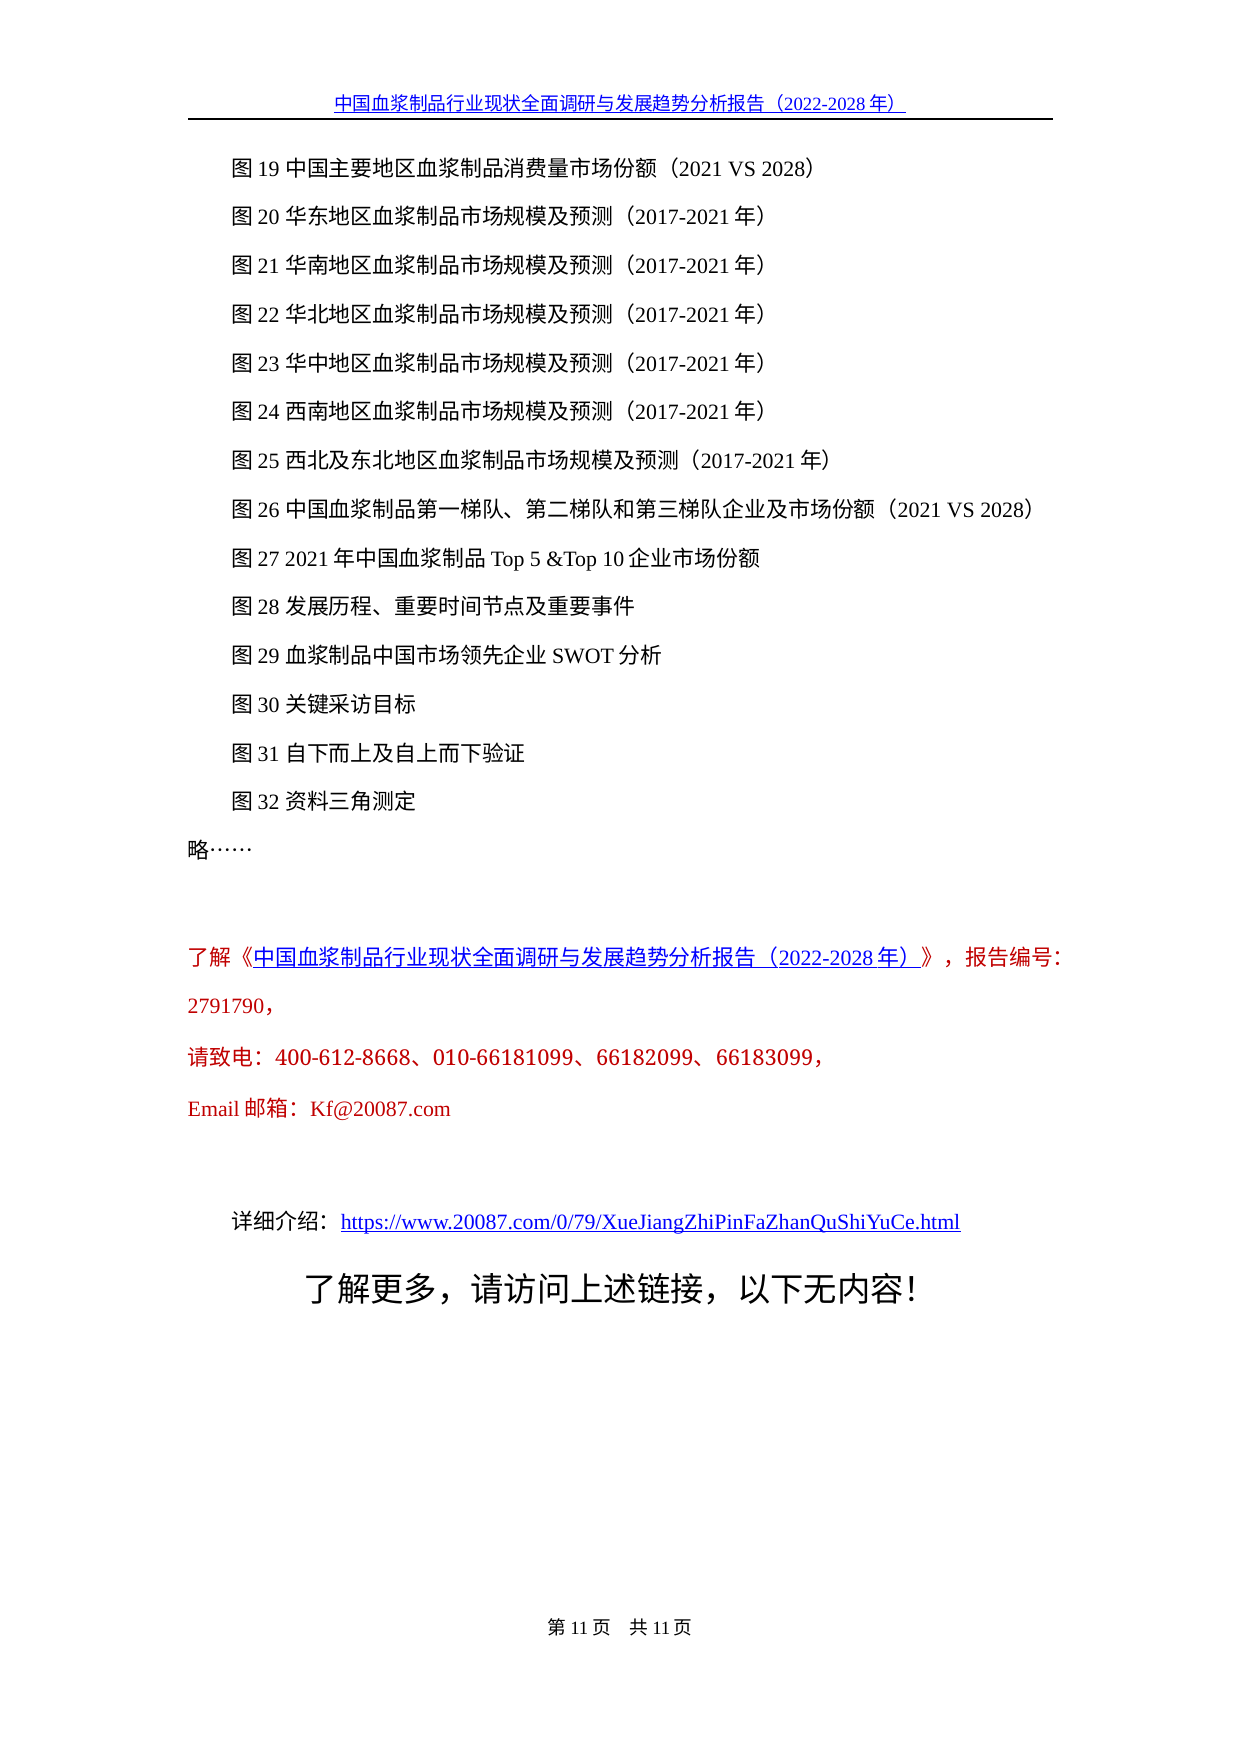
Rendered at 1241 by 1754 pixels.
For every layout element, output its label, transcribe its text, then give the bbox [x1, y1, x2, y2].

text 了解《中国血浆制品行业现状全面调研与发展趋势分析报告（2022-2028年）》，报告编号：2791790， [187, 939, 1053, 1020]
text 请致电：400-612-8668、010-66181099、66182099、66183099， [187, 1039, 1053, 1072]
text Email邮箱：Kf@20087.com [187, 1091, 1053, 1123]
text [187, 150, 1053, 865]
text 详细介绍：https://www.20087.com/0/79/XueJiangZhiPinFaZhanQuShiYuCe.html [187, 1204, 1053, 1236]
title 了解更多，请访问上述链接，以下无内容！ [187, 1254, 1053, 1319]
